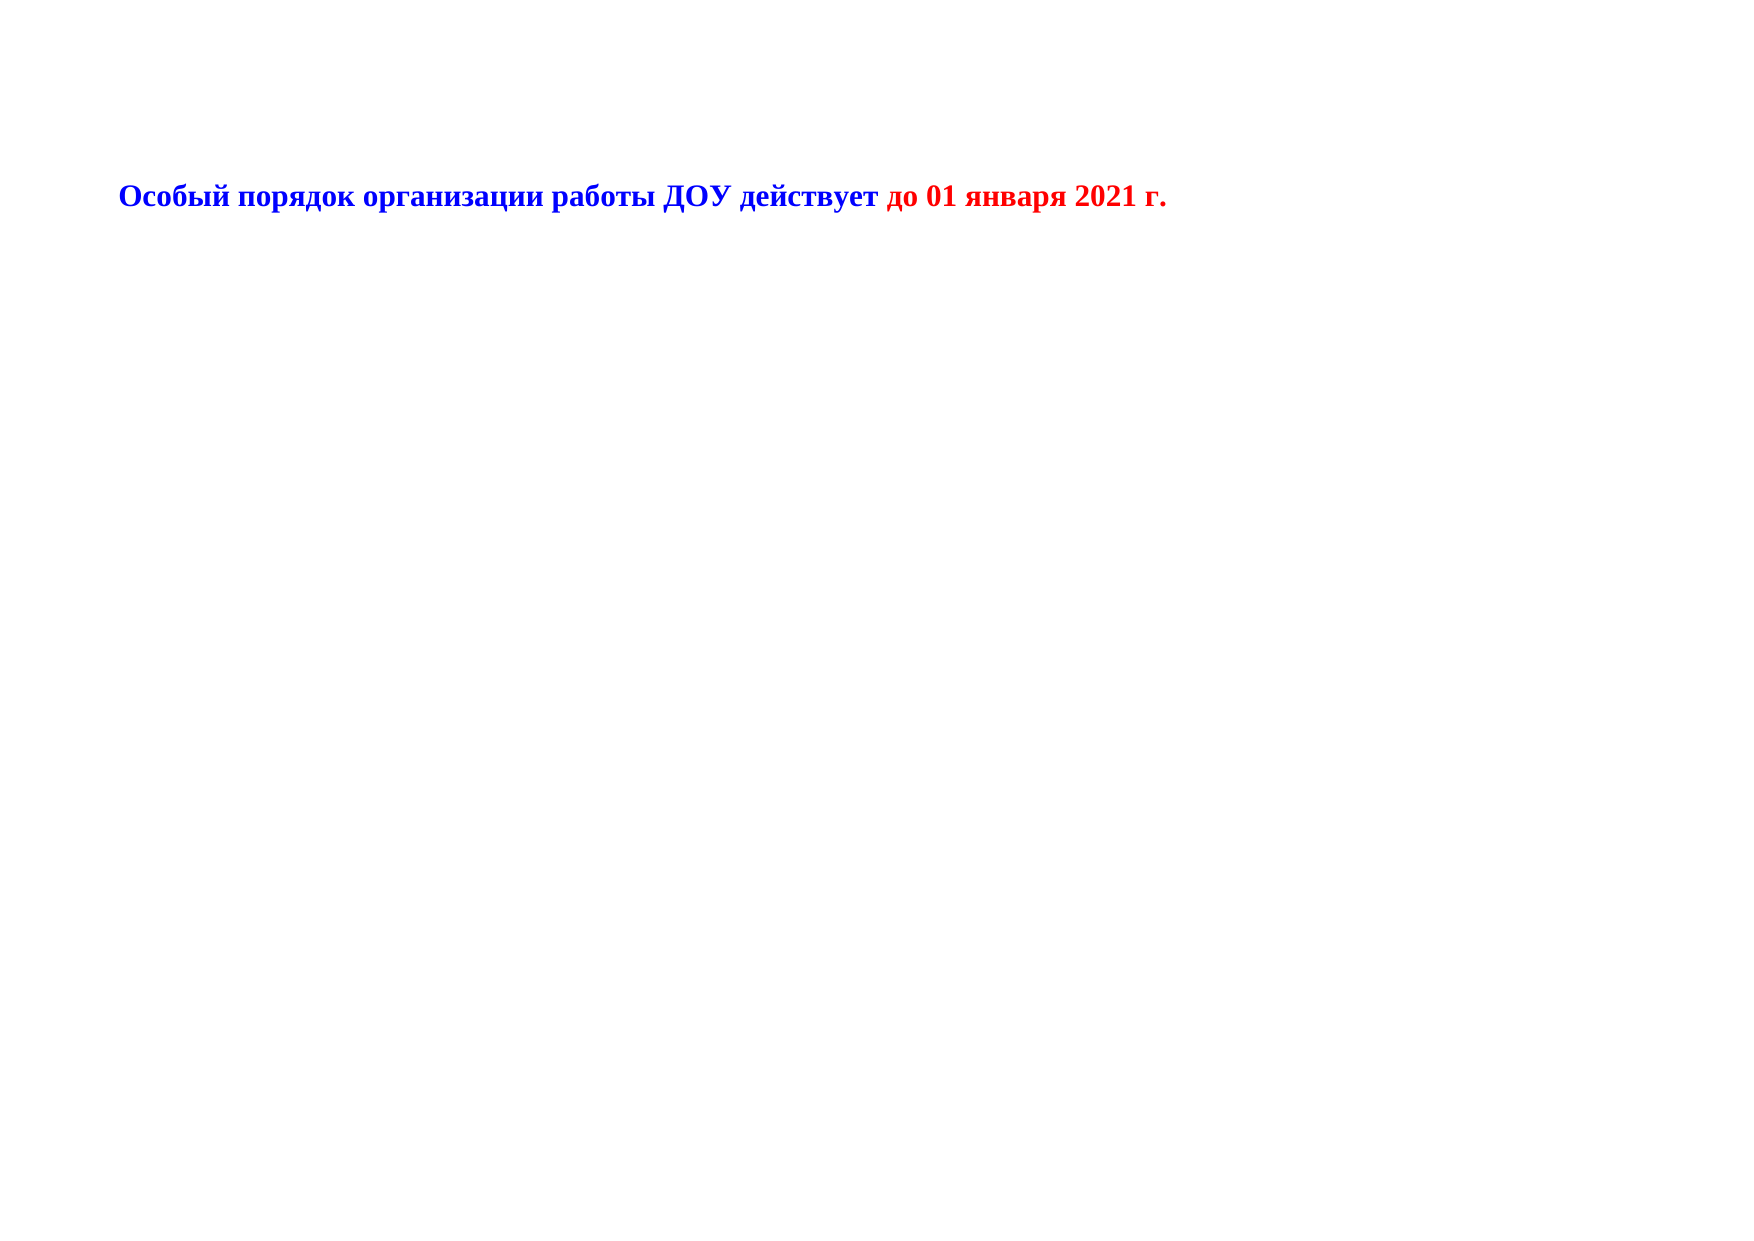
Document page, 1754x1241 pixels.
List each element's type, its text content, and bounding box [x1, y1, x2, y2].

text Особый порядок организации работы ДОУ действует до 01 января 2021 г. [118, 177, 1636, 213]
